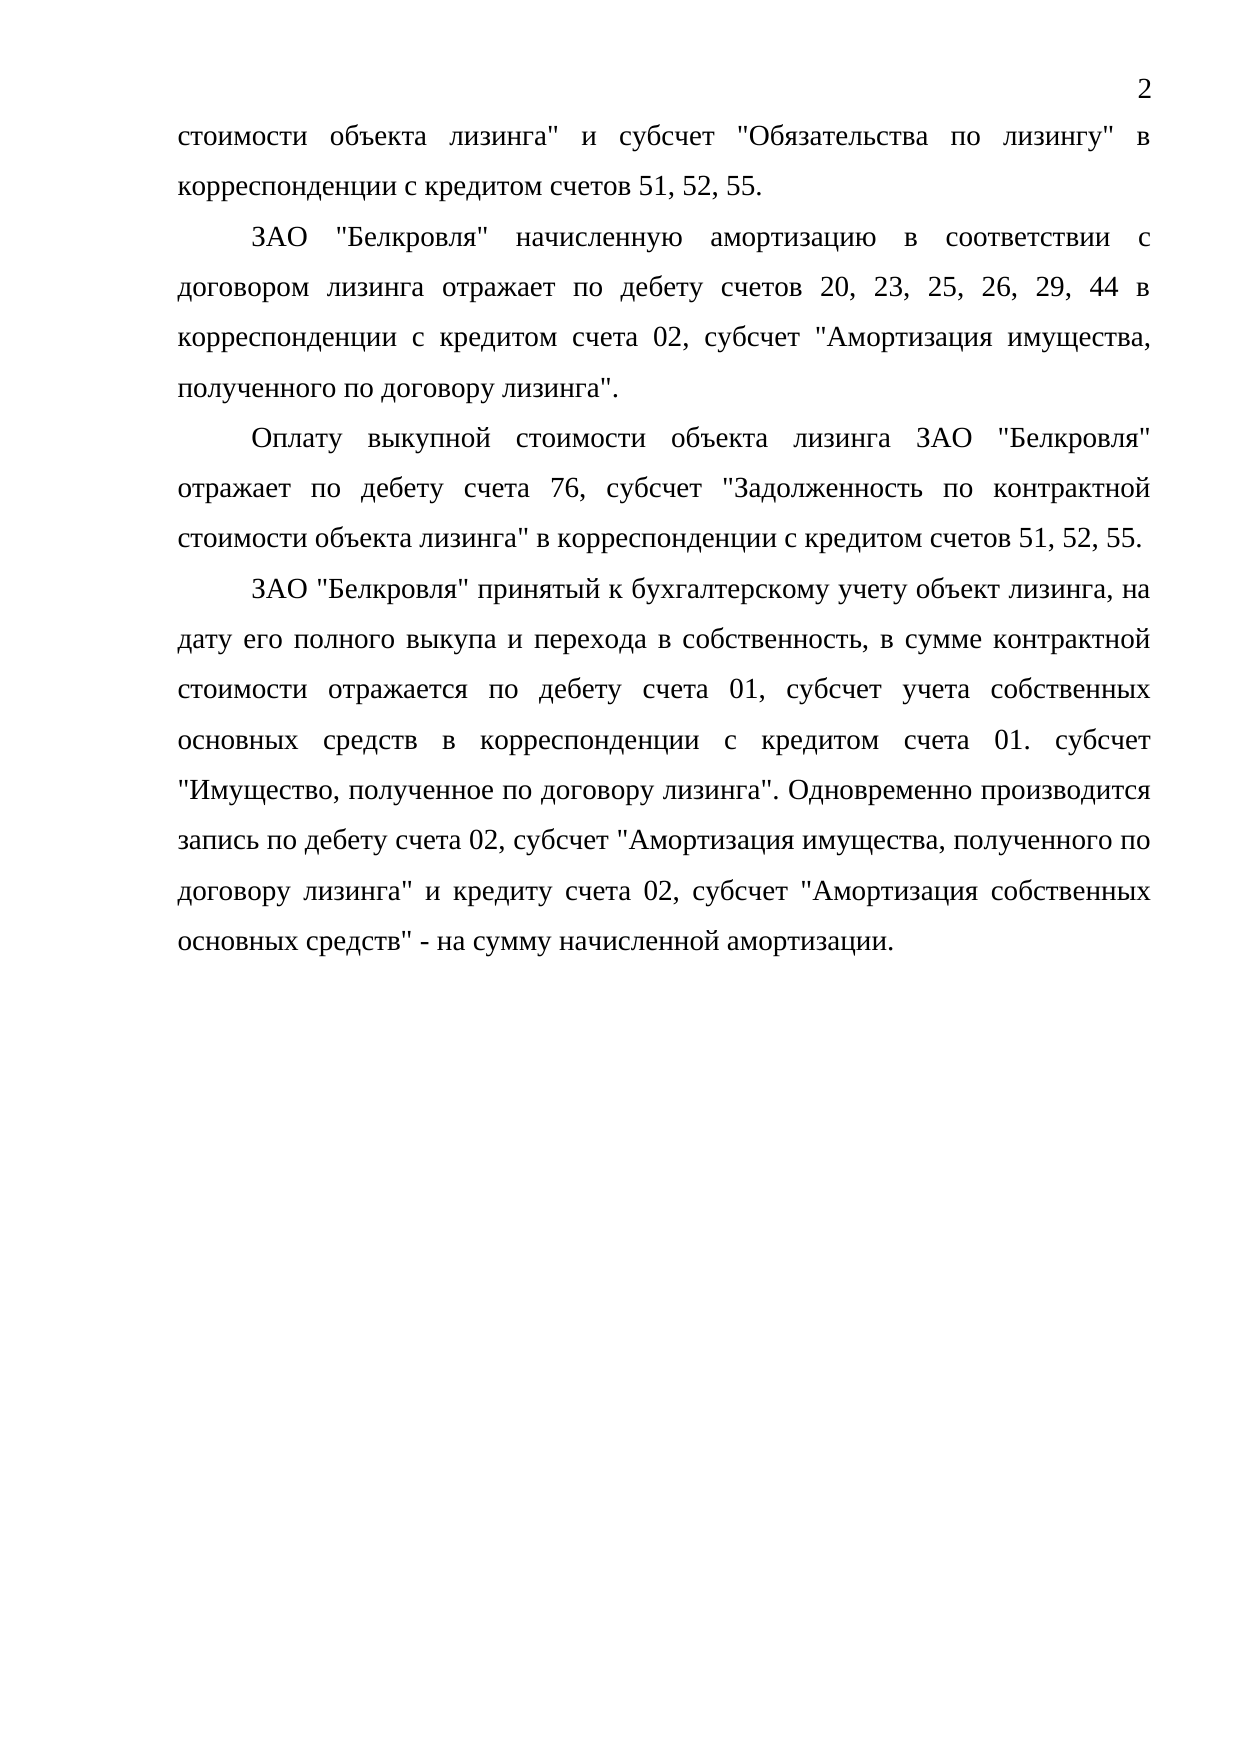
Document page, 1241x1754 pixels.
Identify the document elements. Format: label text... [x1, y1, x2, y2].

text ЗАО "Белкровля" принятый к бухгалтерскому учету объект лизинга, на дату его полного выкупа и перехода в собственность, в сумме контрактной стоимости отражается по дебету счета 01, субсчет учета собственных основных средств в корреспонденции с кредитом счета 01. субсчет "Имущество, полученное по договору лизинга". Одновременно производится запись по дебету счета 02, субсчет "Амортизация имущества, полученного по договору лизинга" и кредиту счета 02, субсчет "Амортизация собственных основных средств" - на сумму начисленной амортизации. [177, 571, 1152, 957]
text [177, 118, 1152, 202]
text Оплату выкупной стоимости объекта лизинга ЗАО "Белкровля" отражает по дебету счета 76, субсчет "Задолженность по контрактной стоимости объекта лизинга" в корреспонденции с кредитом счетов 51, 52, 55. [177, 420, 1152, 554]
text ЗАО "Белкровля" начисленную амортизацию в соответствии с договором лизинга отражает по дебету счетов 20, 23, 25, 26, 29, 44 в корреспонденции с кредитом счета 02, субсчет "Амортизация имущества, полученного по договору лизинга". [177, 219, 1152, 403]
